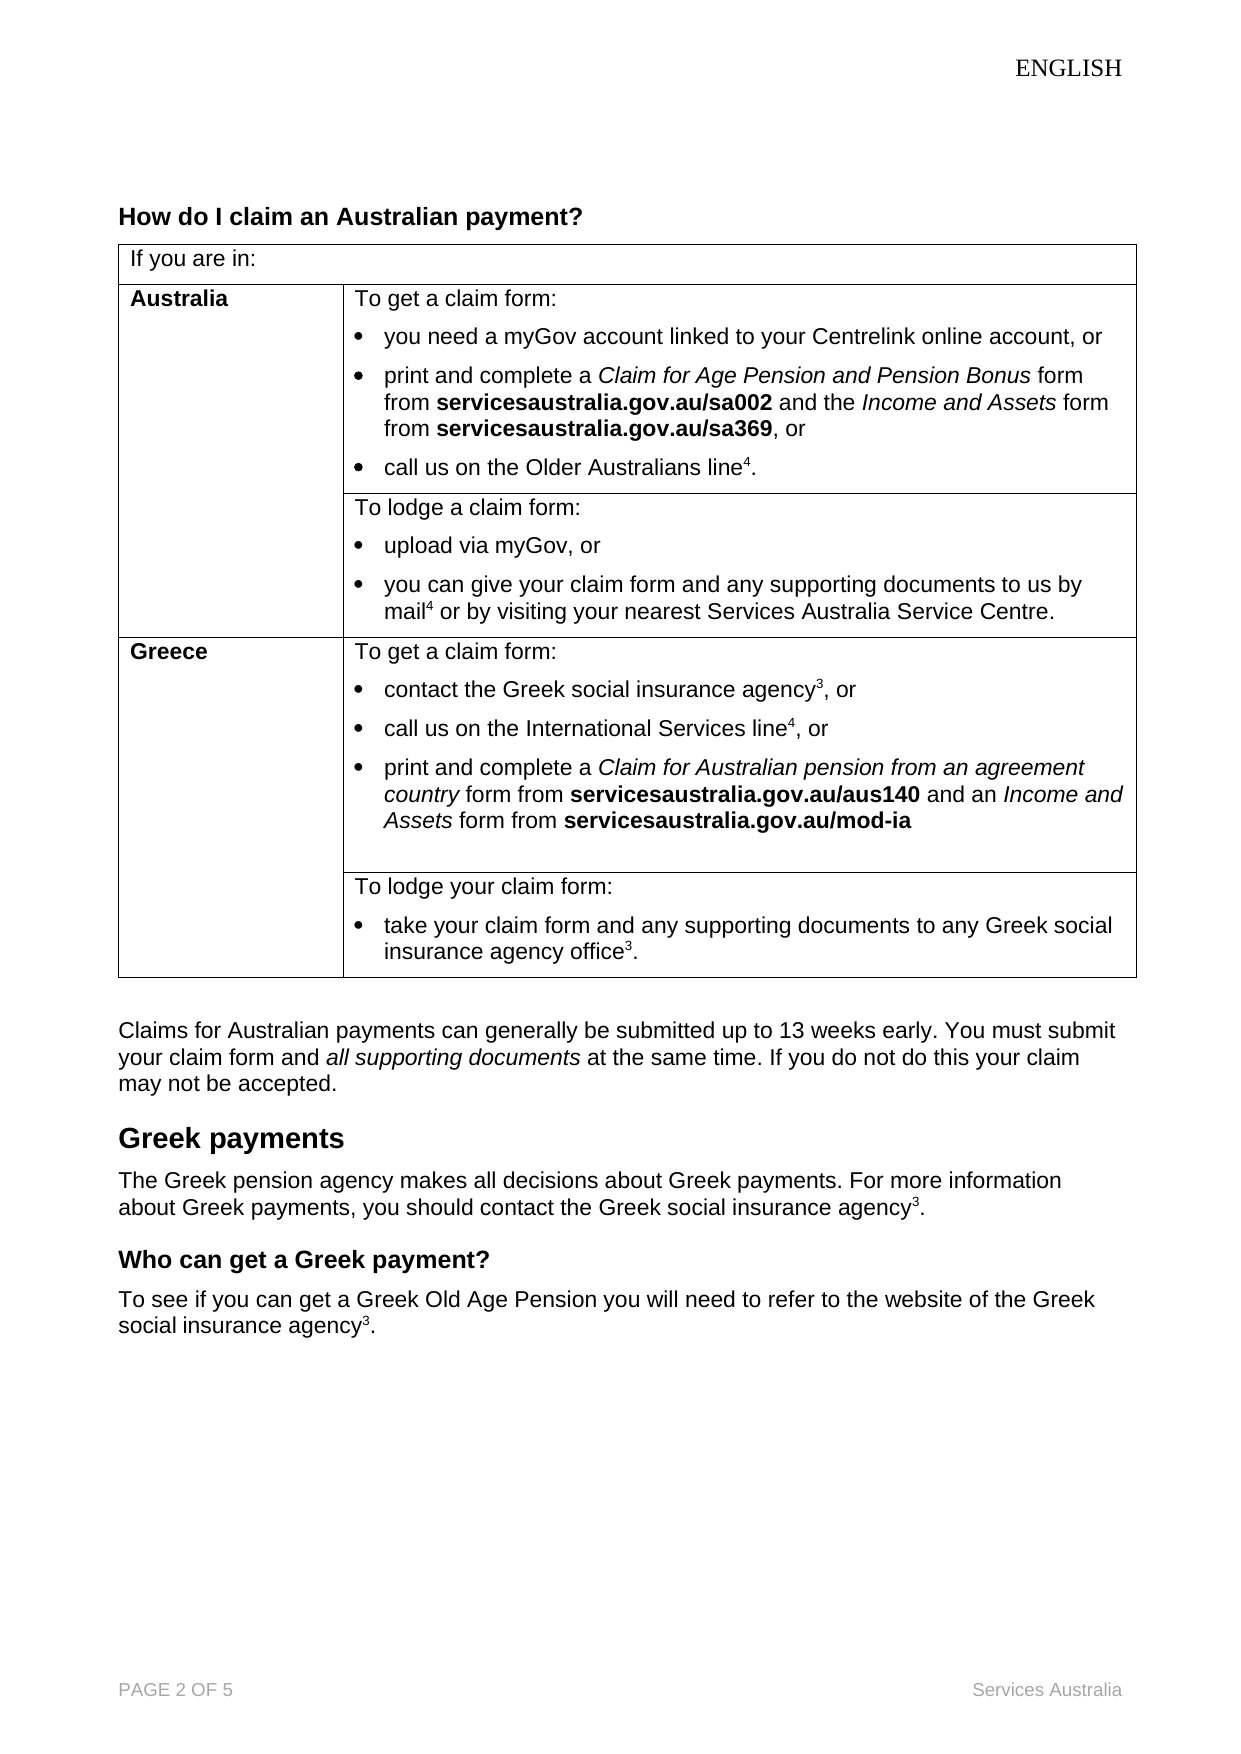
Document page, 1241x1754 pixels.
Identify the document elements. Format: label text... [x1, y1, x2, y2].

subtitle Greek payments [118, 1121, 1122, 1155]
subtitle Who can get a Greek payment? [118, 1245, 1122, 1274]
table_cell Australia [119, 285, 343, 637]
text The Greek pension agency makes all decisions about Greek payments. For more information about Greek payments, you should contact the Greek social insurance agency3. [118, 1167, 1122, 1220]
table_cell To get a claim form: contact the Greek social insurance agency3, or call us on the International Services line4, or print and complete a Claim for Australian pension from an agreement country form from servicesaustralia.gov.au/aus140 and an Income and Assets form from servicesaustralia.gov.au/mod-ia [344, 638, 1136, 872]
table_cell To lodge your claim form: take your claim form and any supporting documents to any Greek social insurance agency office3. [344, 873, 1136, 977]
table_header If you are in: [119, 245, 1136, 283]
text Claims for Australian payments can generally be submitted up to 13 weeks early. You must submit your claim form and all supporting documents at the same time. If you do not do this your claim may not be accepted. [118, 1017, 1122, 1096]
table_cell Greece [119, 638, 343, 977]
table_cell To lodge a claim form: upload via myGov, or you can give your claim form and any supporting documents to us by mail4 or by visiting your nearest Services Australia Service Centre. [344, 494, 1136, 637]
table_cell To get a claim form: you need a myGov account linked to your Centrelink online account, or print and complete a Claim for Age Pension and Pension Bonus form from servicesaustralia.gov.au/sa002 and the Income and Assets form from servicesaustralia.gov.au/sa369, or call us on the Older Australians line4. [344, 285, 1136, 493]
text To see if you can get a Greek Old Age Pension you will need to refer to the website of the Greek social insurance agency3. [118, 1286, 1122, 1339]
subtitle How do I claim an Australian payment? [118, 202, 1122, 231]
